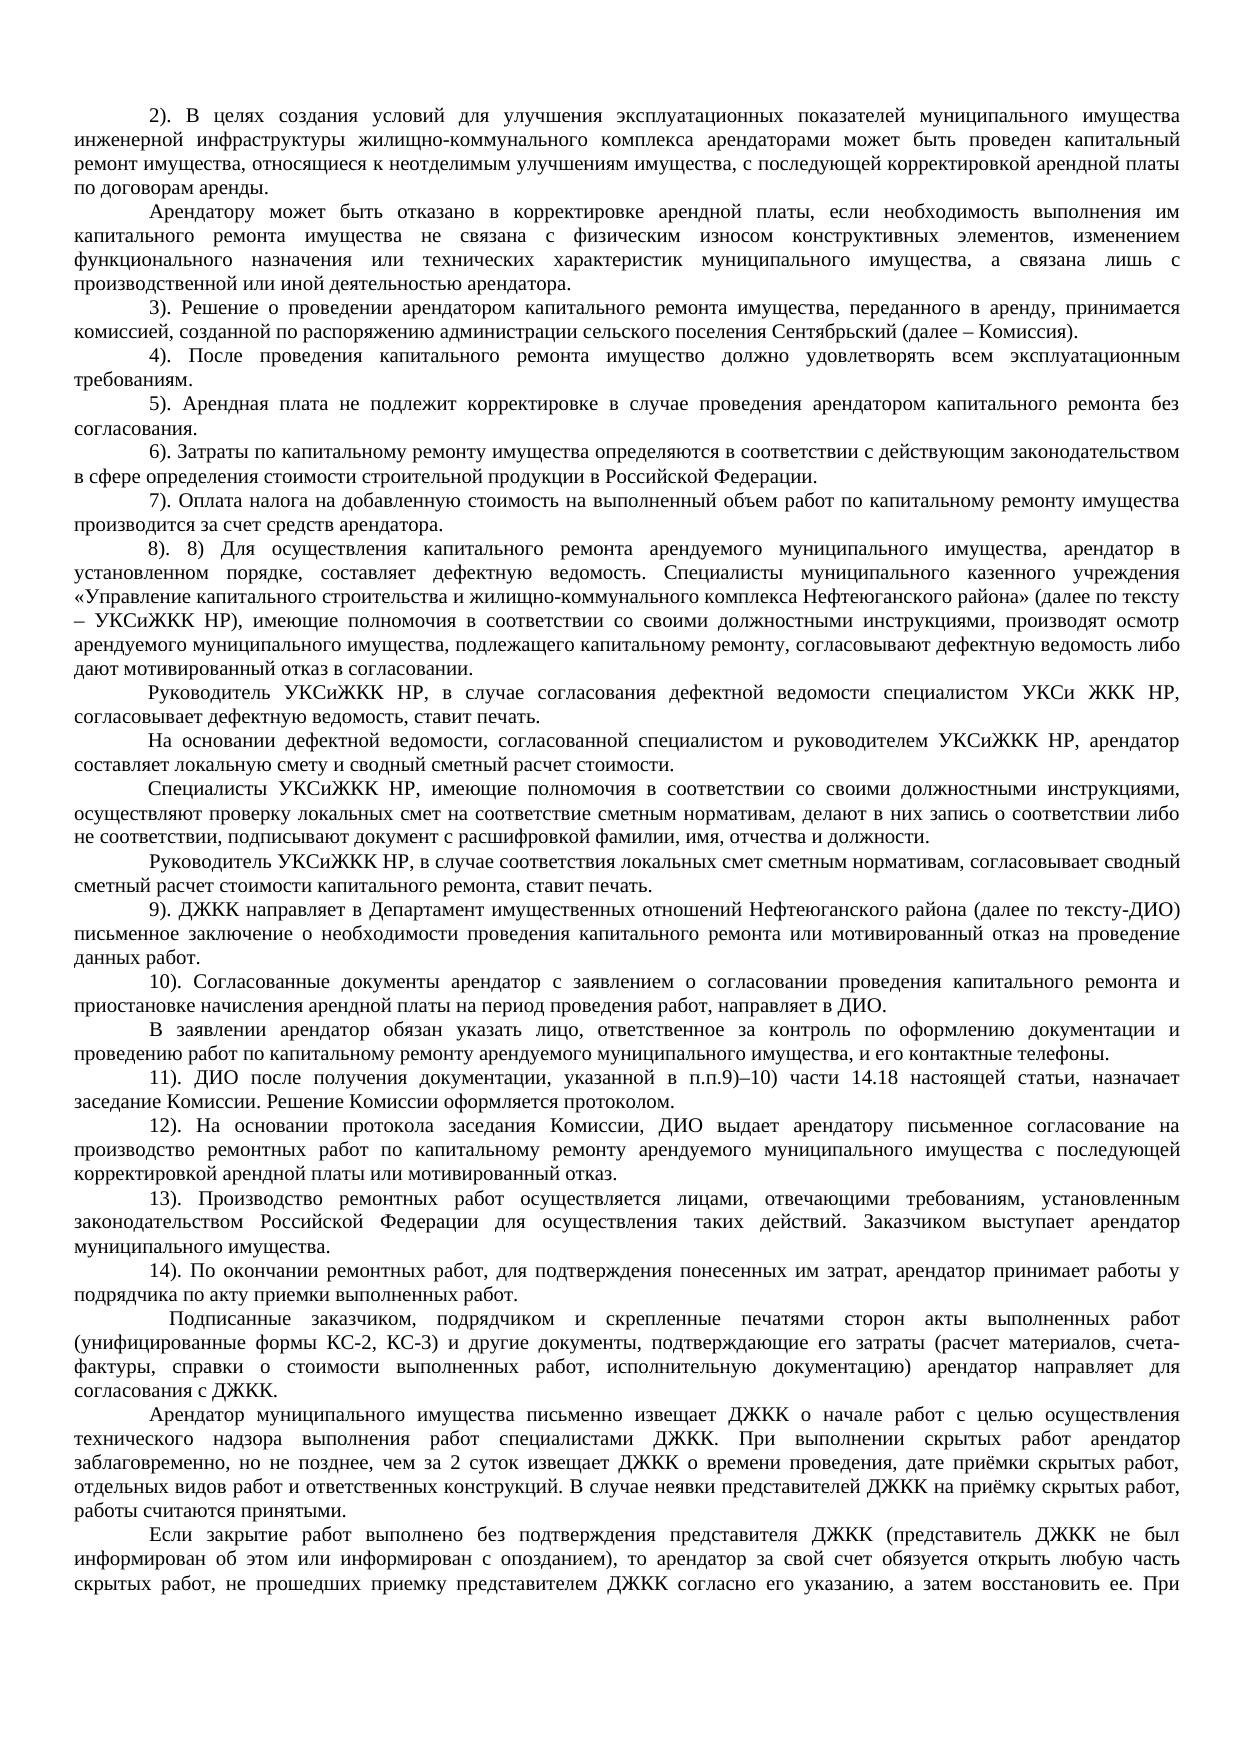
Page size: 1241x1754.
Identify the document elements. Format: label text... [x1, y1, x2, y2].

text 14). По окончании ремонтных работ, для подтверждения понесенных им затрат, арендатор принимает работы у подрядчика по акту приемки выполненных работ. [74, 1258, 1181, 1306]
text 6). Затраты по капитальному ремонту имущества определяются в соответствии с действующим законодательством в сфере определения стоимости строительной продукции в Российской Федерации. [74, 439, 1181, 488]
text 8). 8) Для осуществления капитального ремонта арендуемого муниципального имущества, арендатор в установленном порядке, составляет дефектную ведомость. Специалисты муниципального казенного учреждения «Управление капитального строительства и жилищно-коммунального комплекса Нефтеюганского района» (далее по тексту – УКСиЖКК НР), имеющие полномочия в соответствии со своими должностными инструкциями, производят осмотр арендуемого муниципального имущества, подлежащего капитальному ремонту, согласовывают дефектную ведомость либо дают мотивированный отказ в согласовании. [74, 536, 1181, 680]
text 11). ДИО после получения документации, указанной в п.п.9)–10) части 14.18 настоящей статьи, назначает заседание Комиссии. Решение Комиссии оформляется протоколом. [74, 1065, 1181, 1113]
text Арендатор муниципального имущества письменно извещает ДЖКК о начале работ с целью осуществления технического надзора выполнения работ специалистами ДЖКК. При выполнении скрытых работ арендатор заблаговременно, но не позднее, чем за 2 суток извещает ДЖКК о времени проведения, дате приёмки скрытых работ, отдельных видов работ и ответственных конструкций. В случае неявки представителей ДЖКК на приёмку скрытых работ, работы считаются принятыми. [74, 1402, 1181, 1522]
text В заявлении арендатор обязан указать лицо, ответственное за контроль по оформлению документации и проведению работ по капитальному ремонту арендуемого муниципального имущества, и его контактные телефоны. [74, 1017, 1181, 1065]
text 9). ДЖКК направляет в Департамент имущественных отношений Нефтеюганского района (далее по тексту-ДИО) письменное заключение о необходимости проведения капитального ремонта или мотивированный отказ на проведение данных работ. [74, 897, 1181, 969]
text На основании дефектной ведомости, согласованной специалистом и руководителем УКСиЖКК НР, арендатор составляет локальную смету и сводный сметный расчет стоимости. [74, 728, 1181, 776]
text 2). В целях создания условий для улучшения эксплуатационных показателей муниципального имущества инженерной инфраструктуры жилищно-коммунального комплекса арендаторами может быть проведен капитальный ремонт имущества, относящиеся к неотделимым улучшениям имущества, с последующей корректировкой арендной платы по договорам аренды. [74, 103, 1181, 199]
text 13). Производство ремонтных работ осуществляется лицами, отвечающими требованиям, установленным законодательством Российской Федерации для осуществления таких действий. Заказчиком выступает арендатор муниципального имущества. [74, 1185, 1181, 1258]
text 10). Согласованные документы арендатор с заявлением о согласовании проведения капитального ремонта и приостановке начисления арендной платы на период проведения работ, направляет в ДИО. [74, 969, 1181, 1017]
text Руководитель УКСиЖКК НР, в случае согласования дефектной ведомости специалистом УКСи ЖКК НР, согласовывает дефектную ведомость, ставит печать. [74, 680, 1181, 728]
text 3). Решение о проведении арендатором капитального ремонта имущества, переданного в аренду, принимается комиссией, созданной по распоряжению администрации сельского поселения Сентябрьский (далее – Комиссия). [74, 295, 1181, 343]
text Арендатору может быть отказано в корректировке арендной платы, если необходимость выполнения им капитального ремонта имущества не связана с физическим износом конструктивных элементов, изменением функционального назначения или технических характеристик муниципального имущества, а связана лишь с производственной или иной деятельностью арендатора. [74, 199, 1181, 295]
text Руководитель УКСиЖКК НР, в случае соответствия локальных смет сметным нормативам, согласовывает сводный сметный расчет стоимости капитального ремонта, ставит печать. [74, 848, 1181, 897]
text Подписанные заказчиком, подрядчиком и скрепленные печатями сторон акты выполненных работ (унифицированные формы КС-2, КС-3) и другие документы, подтверждающие его затраты (расчет материалов, счета-фактуры, справки о стоимости выполненных работ, исполнительную документацию) арендатор направляет для согласования с ДЖКК. [74, 1306, 1181, 1402]
text 12). На основании протокола заседания Комиссии, ДИО выдает арендатору письменное согласование на производство ремонтных работ по капитальному ремонту арендуемого муниципального имущества с последующей корректировкой арендной платы или мотивированный отказ. [74, 1113, 1181, 1185]
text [74, 1522, 1181, 1594]
text 4). После проведения капитального ремонта имущество должно удовлетворять всем эксплуатационным требованиям. [74, 343, 1181, 391]
text Специалисты УКСиЖКК НР, имеющие полномочия в соответствии со своими должностными инструкциями, осуществляют проверку локальных смет на соответствие сметным нормативам, делают в них запись о соответствии либо не соответствии, подписывают документ с расшифровкой фамилии, имя, отчества и должности. [74, 776, 1181, 848]
text 5). Арендная плата не подлежит корректировке в случае проведения арендатором капитального ремонта без согласования. [74, 391, 1181, 439]
text 7). Оплата налога на добавленную стоимость на выполненный объем работ по капитальному ремонту имущества производится за счет средств арендатора. [74, 488, 1181, 536]
